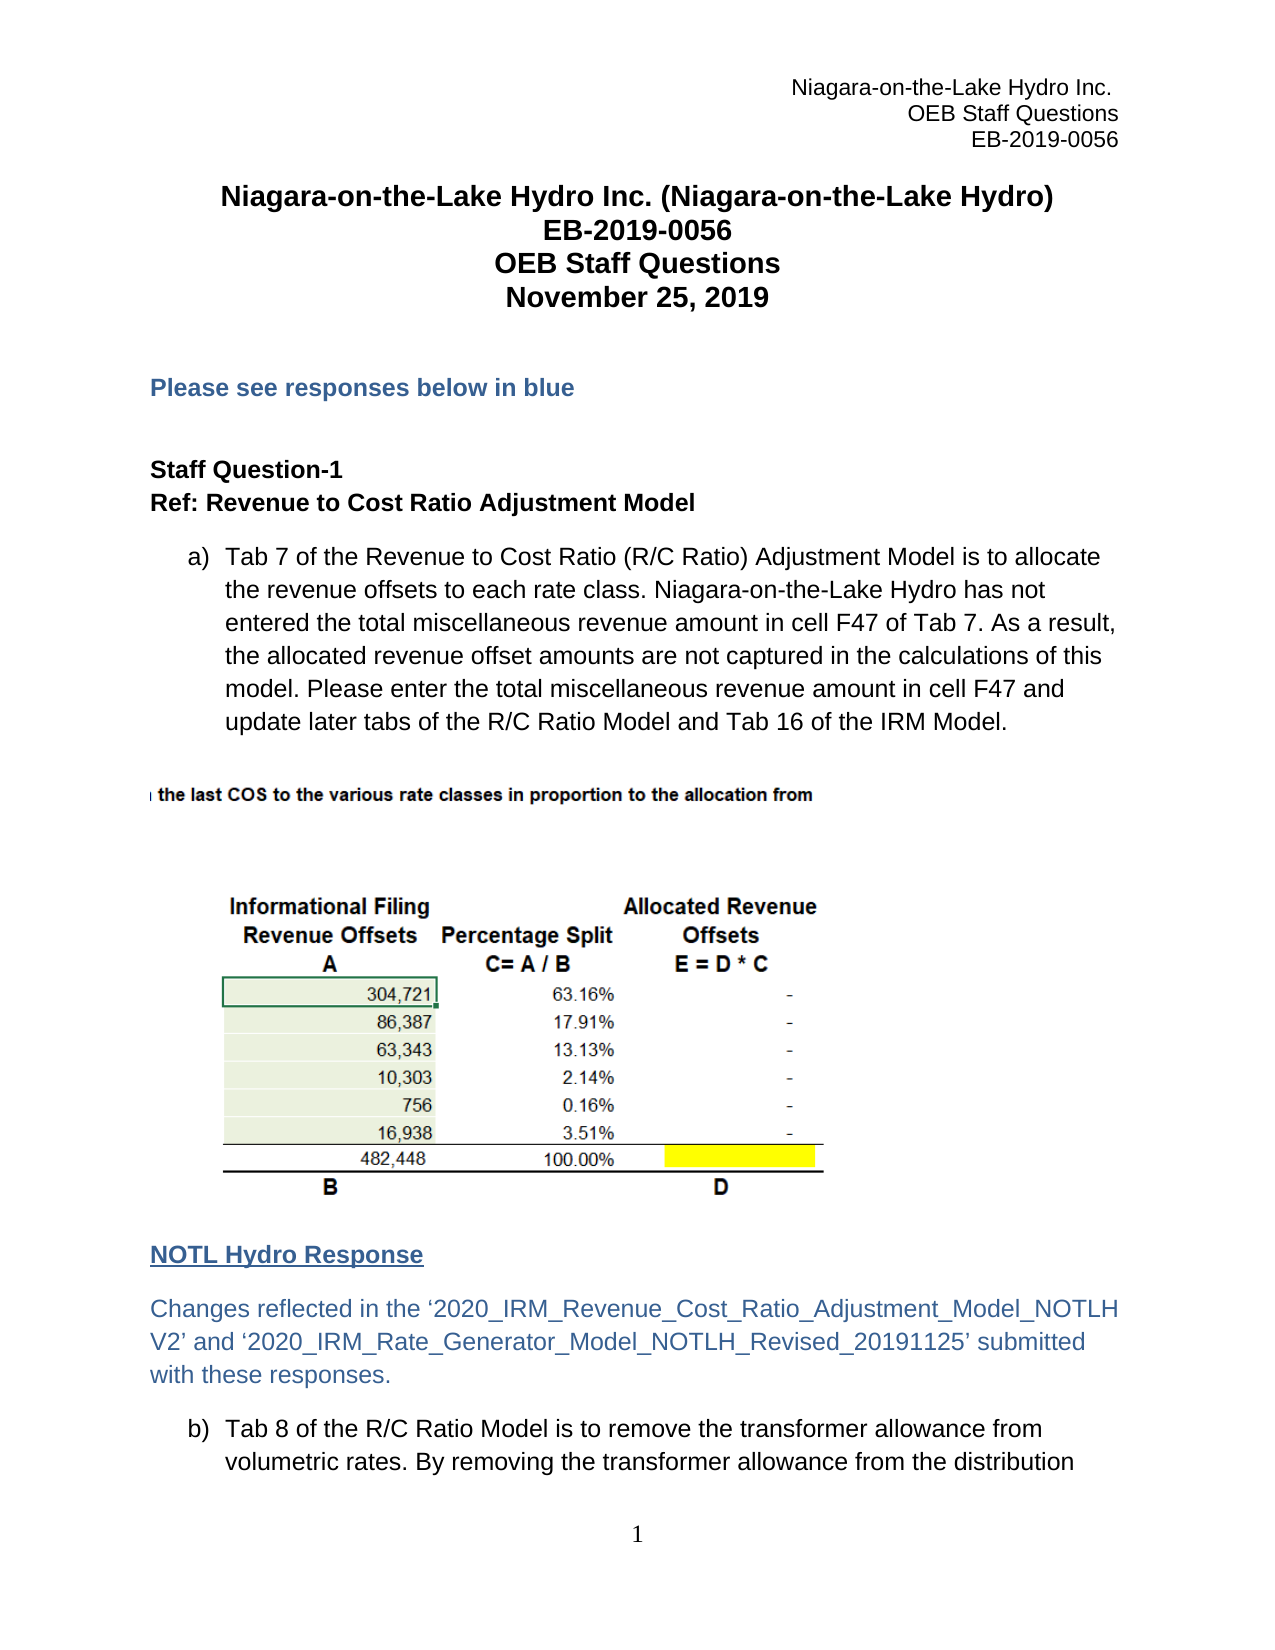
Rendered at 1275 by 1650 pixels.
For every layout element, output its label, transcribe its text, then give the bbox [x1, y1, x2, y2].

text November 25, 2019 [150, 279, 1125, 313]
text OEB Staff Questions [150, 246, 1125, 279]
text Staff Question-1 [150, 455, 1125, 484]
text EB-2019-0056 [150, 212, 1125, 246]
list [187, 1414, 1125, 1476]
picture [150, 761, 824, 1216]
list Tab 7 of the Revenue to Cost Ratio (R/C Ratio) Adjustment Model is to allocate the revenue offsets to each rate class. Niagara-on-the-Lake Hydro has not entered the total miscellaneous revenue amount in cell F47 of Tab 7. As a result, the allocated revenue offset amounts are not captured in the calculations of this model. Please enter the total miscellaneous revenue amount in cell F47 and update later tabs of the R/C Ratio Model and Tab 16 of the IRM Model. [187, 542, 1125, 736]
text NOTL Hydro Response [150, 1241, 1125, 1269]
text Please see responses below in blue [150, 372, 1125, 401]
text Niagara-on-the-Lake Hydro Inc. (Niagara-on-the-Lake Hydro) [150, 179, 1125, 212]
text Ref: Revenue to Cost Ratio Adjustment Model [150, 488, 1125, 517]
